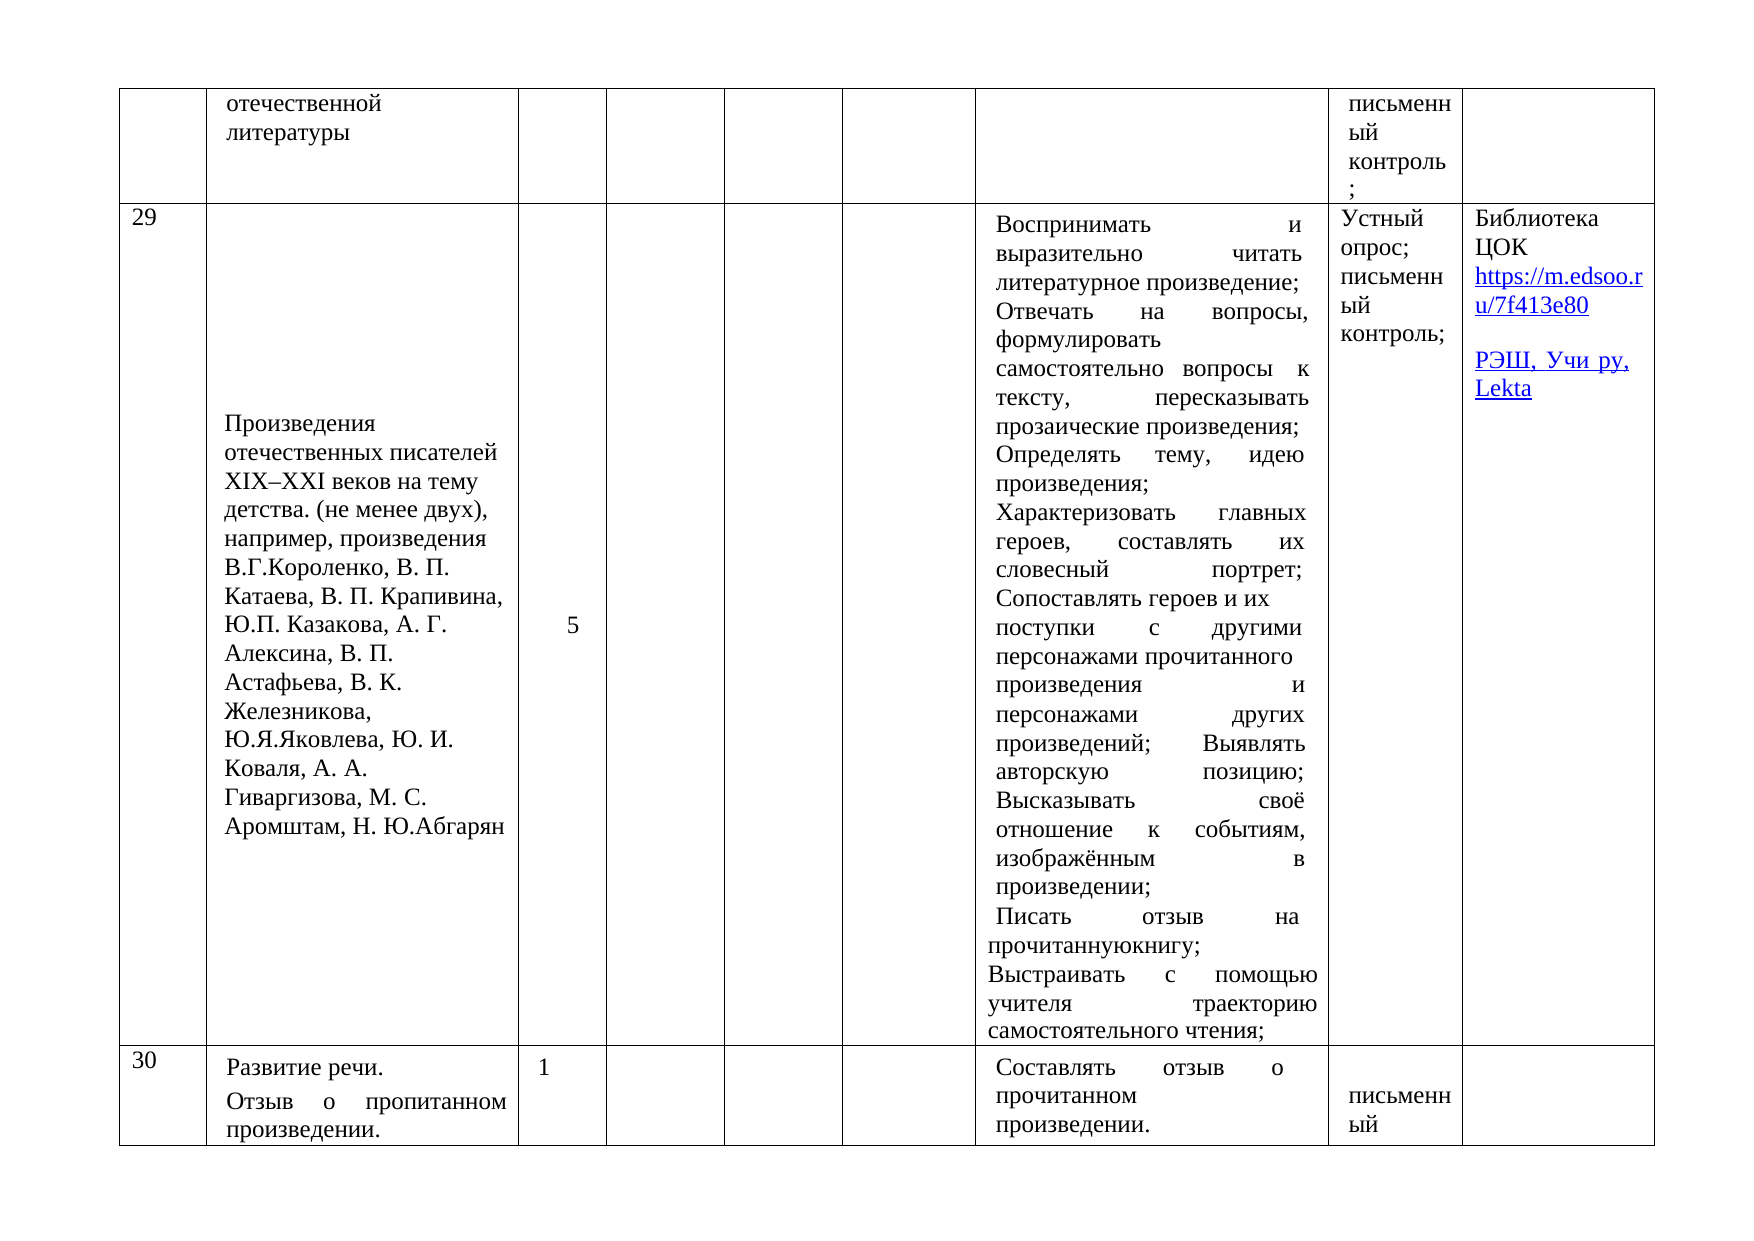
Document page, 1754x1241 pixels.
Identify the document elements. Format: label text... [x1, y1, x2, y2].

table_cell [1463, 204, 1654, 1045]
table_cell [843, 204, 975, 1045]
table_header [120, 89, 206, 202]
table_cell 5 [519, 204, 606, 1045]
table_header [976, 89, 1328, 202]
table_cell [1463, 1046, 1654, 1145]
table_cell Составлять отзыв о прочитанном произведении. [976, 1046, 1328, 1145]
table_cell Устный опрос; письменн ый контроль; [1329, 204, 1462, 1045]
table_header [519, 89, 606, 202]
table_header [725, 89, 842, 202]
table_header отечественной литературы [207, 89, 518, 202]
table_cell [725, 1046, 842, 1145]
table_cell 1 [519, 1046, 606, 1145]
table_cell 29 [120, 204, 206, 1045]
table_cell [843, 1046, 975, 1145]
table_header [843, 89, 975, 202]
table_header [607, 89, 724, 202]
table_cell Развитие речи. Отзыв о пропитанном произведении. [207, 1046, 518, 1145]
table_cell [725, 204, 842, 1045]
table_cell Воспринимать и выразительно читать литературное произведение; Отвечать на вопросы, формулировать самостоятельно вопросы к тексту, пересказывать прозаические произведения; Определять тему, идею произведения; Характеризовать главных героев, составлять их словесный портрет; Сопоставлять героев и их поступки с другими персонажами прочитанного произведения и персонажами других произведений; Выявлять авторскую позицию; Высказывать своё отношение к событиям, изображённым в произведении; Писать отзыв на прочитаннуюкнигу; Выстраивать с помощью учителя траекторию самостоятельного чтения; [976, 204, 1328, 1045]
table_cell 30 [120, 1046, 206, 1145]
table_cell Произведения отечественных писателей XIX–XXI веков на тему детства. (не менее двух), например, произведения В.Г.Короленко, В. П. Катаева, В. П. Крапивина, Ю.П. Казакова, А. Г. Алексина, В. П. Астафьева, В. К. Железникова, Ю.Я.Яковлева, Ю. И. Коваля, А. А. Гиваргизова, М. С. Аромштам, Н. Ю.Абгарян [207, 204, 518, 1045]
table_cell [607, 204, 724, 1045]
table_header [1463, 89, 1654, 202]
table_header письменн ый контроль ; [1329, 89, 1462, 202]
table_cell [607, 1046, 724, 1145]
table_cell письменн ый [1329, 1046, 1462, 1145]
